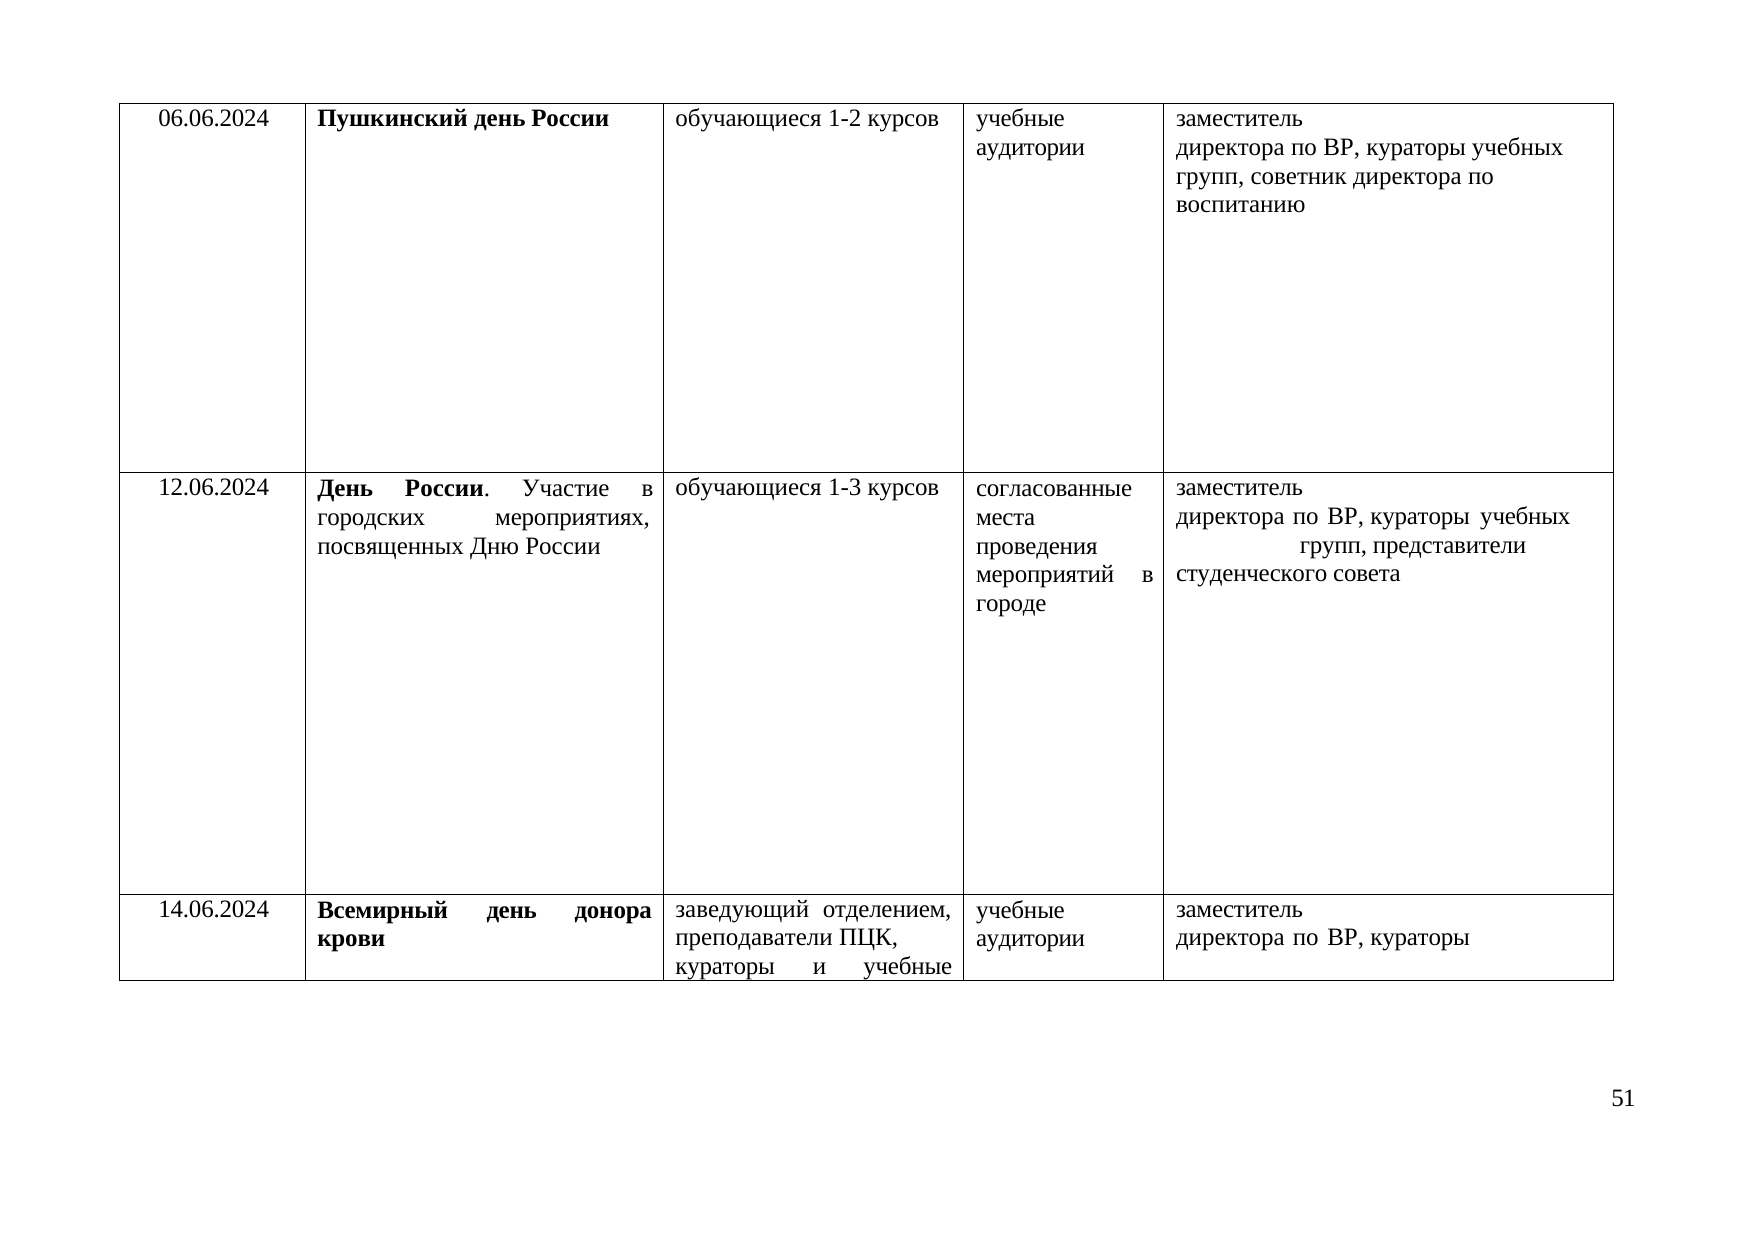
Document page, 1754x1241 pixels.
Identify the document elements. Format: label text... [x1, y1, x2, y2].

table_cell Всемирный день донора крови [306, 895, 663, 980]
table_header обучающиеся 1-2 курсов [664, 104, 963, 472]
table_header заместитель директора по ВР, кураторы учебных групп, советник директора по воспитанию [1164, 104, 1613, 472]
table_header 06.06.2024 [120, 104, 305, 472]
table_cell 14.06.2024 [120, 895, 305, 980]
table_cell заведующий отделением, преподаватели ПЦК, кураторы и учебные [664, 895, 963, 980]
table_cell согласованные места проведения мероприятий в городе [964, 473, 1163, 894]
table_cell День России. Участие в городских мероприятиях, посвященных Дню России [306, 473, 663, 894]
table_cell учебные аудитории [964, 895, 1163, 980]
table_header учебные аудитории [964, 104, 1163, 472]
table_cell обучающиеся 1-3 курсов [664, 473, 963, 894]
table_cell заместитель директора по ВР, кураторы [1164, 895, 1613, 980]
table_cell заместитель директора по ВР, кураторы учебных групп, представители студенческого совета [1164, 473, 1613, 894]
table_header Пушкинский день России [306, 104, 663, 472]
table_cell 12.06.2024 [120, 473, 305, 894]
